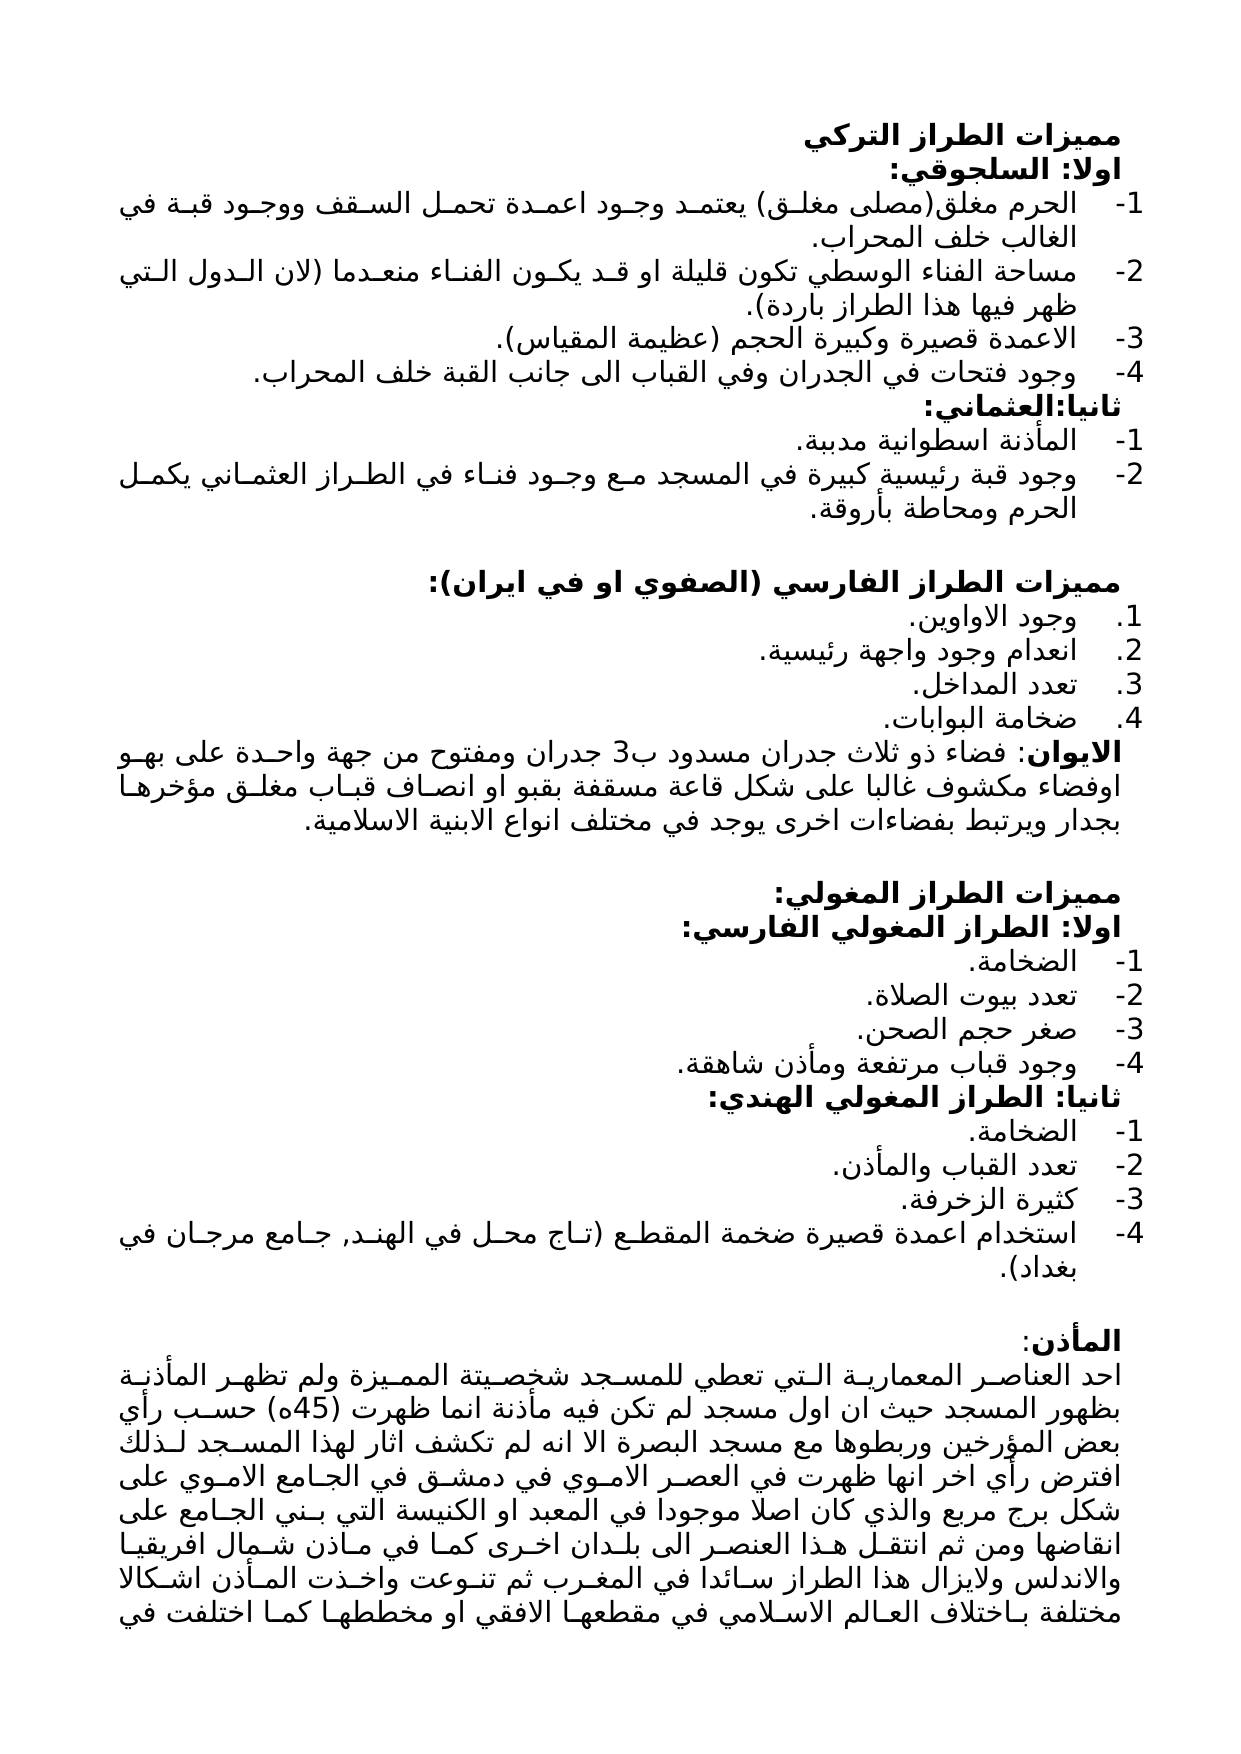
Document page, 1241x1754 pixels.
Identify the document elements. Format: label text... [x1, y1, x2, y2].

text اولا: الطراز المغولي الفارسي: [118, 911, 1122, 944]
text ثانيا: الطراز المغولي الهندي: [118, 1080, 1122, 1114]
list الحرم مغلق(مصلى مغلق) يعتمد وجود اعمدة تحمل السقف ووجود قبة في الغالب خلف المحراب. [118, 186, 1115, 254]
list الضخامة. [118, 1114, 1115, 1148]
list تعدد المداخل. [118, 667, 1115, 701]
list المأذنة اسطوانية مدببة. [118, 424, 1115, 458]
text مميزات الطراز الفارسي (الصفوي او في ايران): [118, 565, 1122, 599]
text اولا: السلجوقي: [118, 152, 1122, 186]
list صغر حجم الصحن. [118, 1012, 1115, 1046]
list كثيرة الزخرفة. [118, 1182, 1115, 1216]
list وجود قباب مرتفعة ومأذن شاهقة. [118, 1046, 1115, 1080]
list وجود الاواوين. [118, 599, 1115, 633]
text مميزات الطراز التركي [118, 118, 1122, 152]
list ضخامة البوابات. [118, 701, 1115, 735]
text مميزات الطراز المغولي: [118, 877, 1122, 911]
list تعدد القباب والمأذن. [118, 1148, 1115, 1182]
list تعدد بيوت الصلاة. [118, 978, 1115, 1012]
text ثانيا:العثماني: [118, 390, 1122, 424]
list انعدام وجود واجهة رئيسية. [118, 633, 1115, 667]
list وجود قبة رئيسية كبيرة في المسجد مع وجود فناء في الطراز العثماني يكمل الحرم ومحاطة بأروقة. [118, 458, 1115, 526]
list الضخامة. [118, 944, 1115, 978]
list وجود فتحات في الجدران وفي القباب الى جانب القبة خلف المحراب. [118, 356, 1115, 390]
list استخدام اعمدة قصيرة ضخمة المقطع (تاج محل في الهند, جامع مرجان في بغداد). [118, 1216, 1115, 1284]
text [118, 1358, 1122, 1629]
text المأذن: [118, 1324, 1122, 1358]
text الايوان: فضاء ذو ثلاث جدران مسدود ب3 جدران ومفتوح من جهة واحدة على بهو اوفضاء مكشوف غالبا على شكل قاعة مسقفة بقبو او انصاف قباب مغلق مؤخرها بجدار ويرتبط بفضاءات اخرى يوجد في مختلف انواع الابنية الاسلامية. [118, 735, 1122, 837]
list مساحة الفناء الوسطي تكون قليلة او قد يكون الفناء منعدما (لان الدول التي ظهر فيها هذا الطراز باردة). [118, 254, 1115, 322]
list الاعمدة قصيرة وكبيرة الحجم (عظيمة المقياس). [118, 322, 1115, 356]
